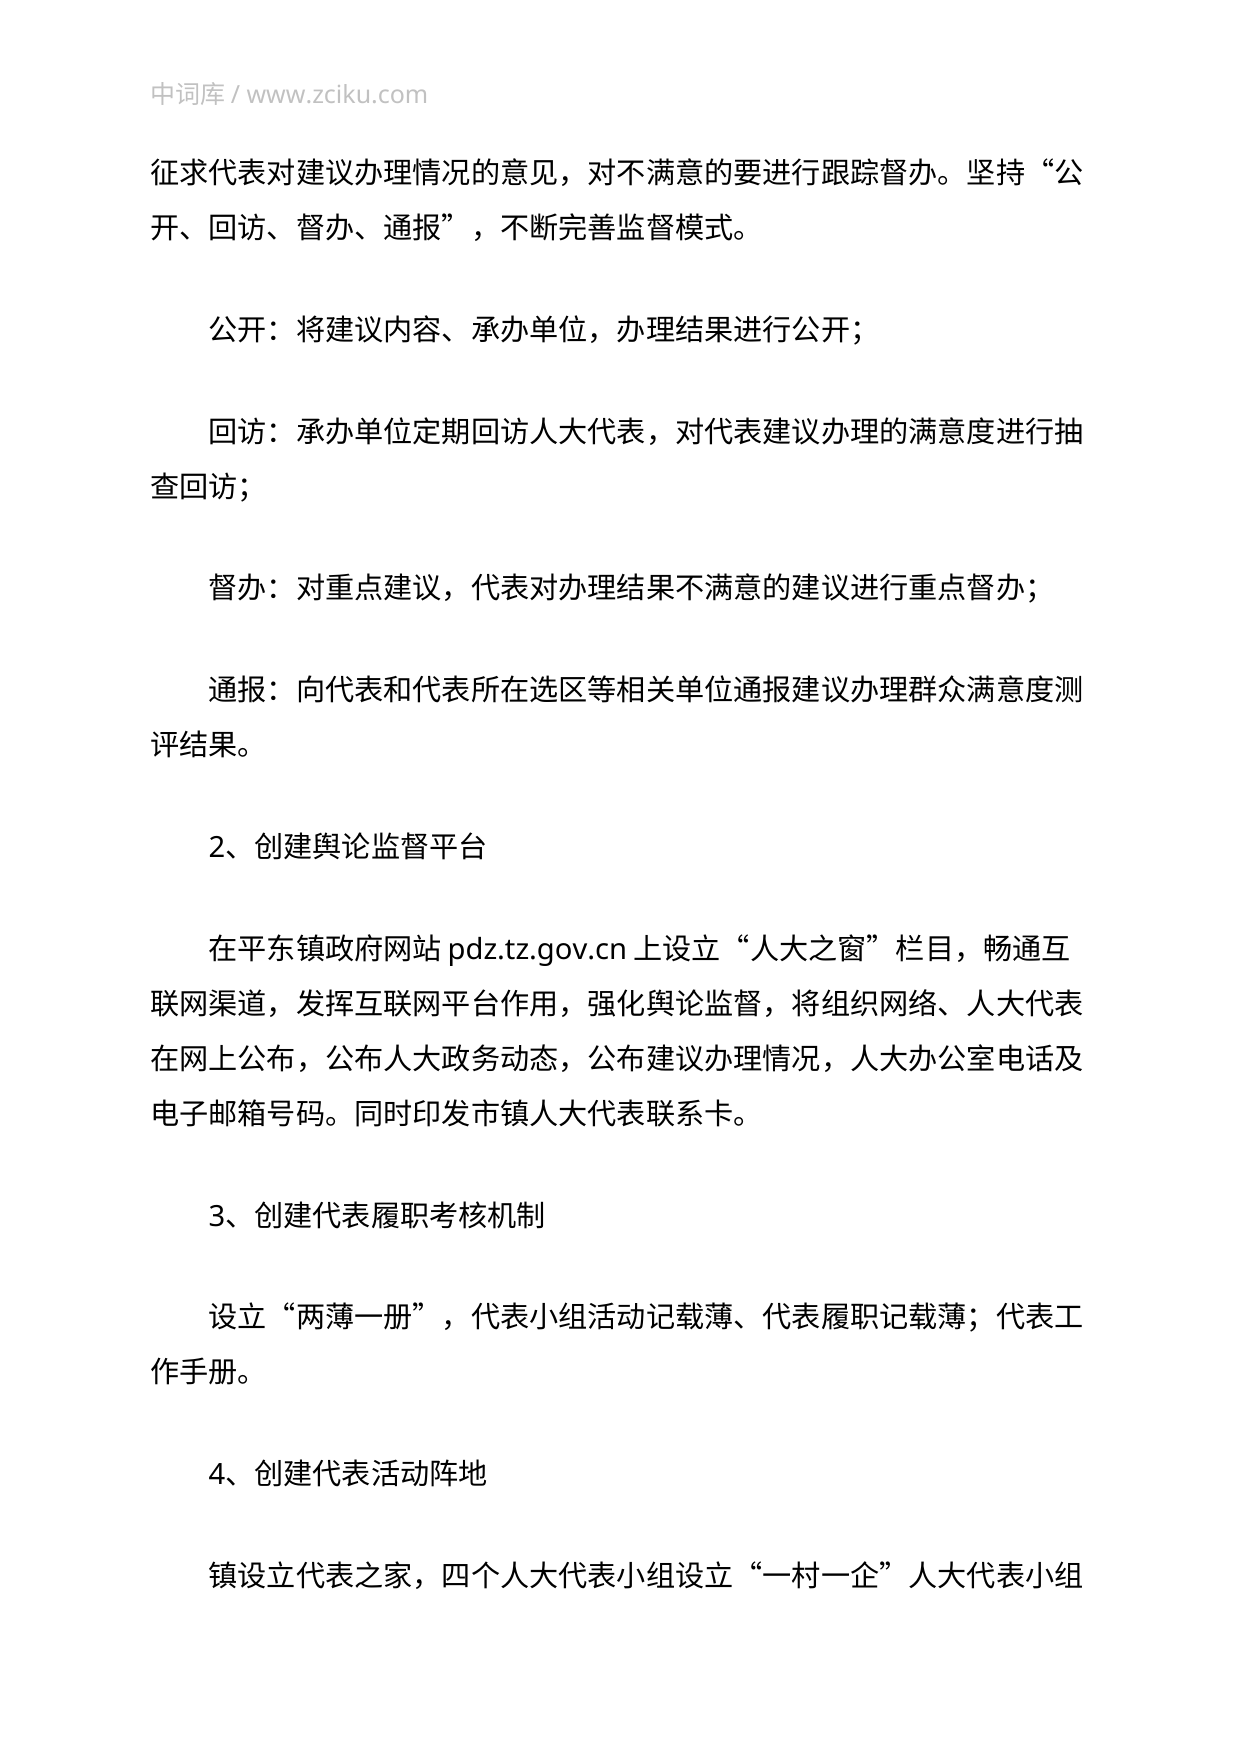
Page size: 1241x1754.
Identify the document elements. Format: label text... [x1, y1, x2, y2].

text 通报：向代表和代表所在选区等相关单位通报建议办理群众满意度测评结果。 [150, 667, 1090, 764]
text 公开：将建议内容、承办单位，办理结果进行公开； [150, 307, 1090, 349]
text 督办：对重点建议，代表对办理结果不满意的建议进行重点督办； [150, 565, 1090, 607]
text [150, 150, 1090, 247]
text 3、创建代表履职考核机制 [150, 1192, 1090, 1234]
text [150, 1553, 1090, 1595]
text 设立“两薄一册”，代表小组活动记载薄、代表履职记载薄；代表工作手册。 [150, 1294, 1090, 1391]
text 回访：承办单位定期回访人大代表，对代表建议办理的满意度进行抽查回访； [150, 408, 1090, 506]
text 在平东镇政府网站pdz.tz.gov.cn上设立“人大之窗”栏目，畅通互联网渠道，发挥互联网平台作用，强化舆论监督，将组织网络、人大代表在网上公布，公布人大政务动态，公布建议办理情况，人大办公室电话及电子邮箱号码。同时印发市镇人大代表联系卡。 [150, 926, 1090, 1133]
text 4、创建代表活动阵地 [150, 1451, 1090, 1493]
text 2、创建舆论监督平台 [150, 823, 1090, 866]
